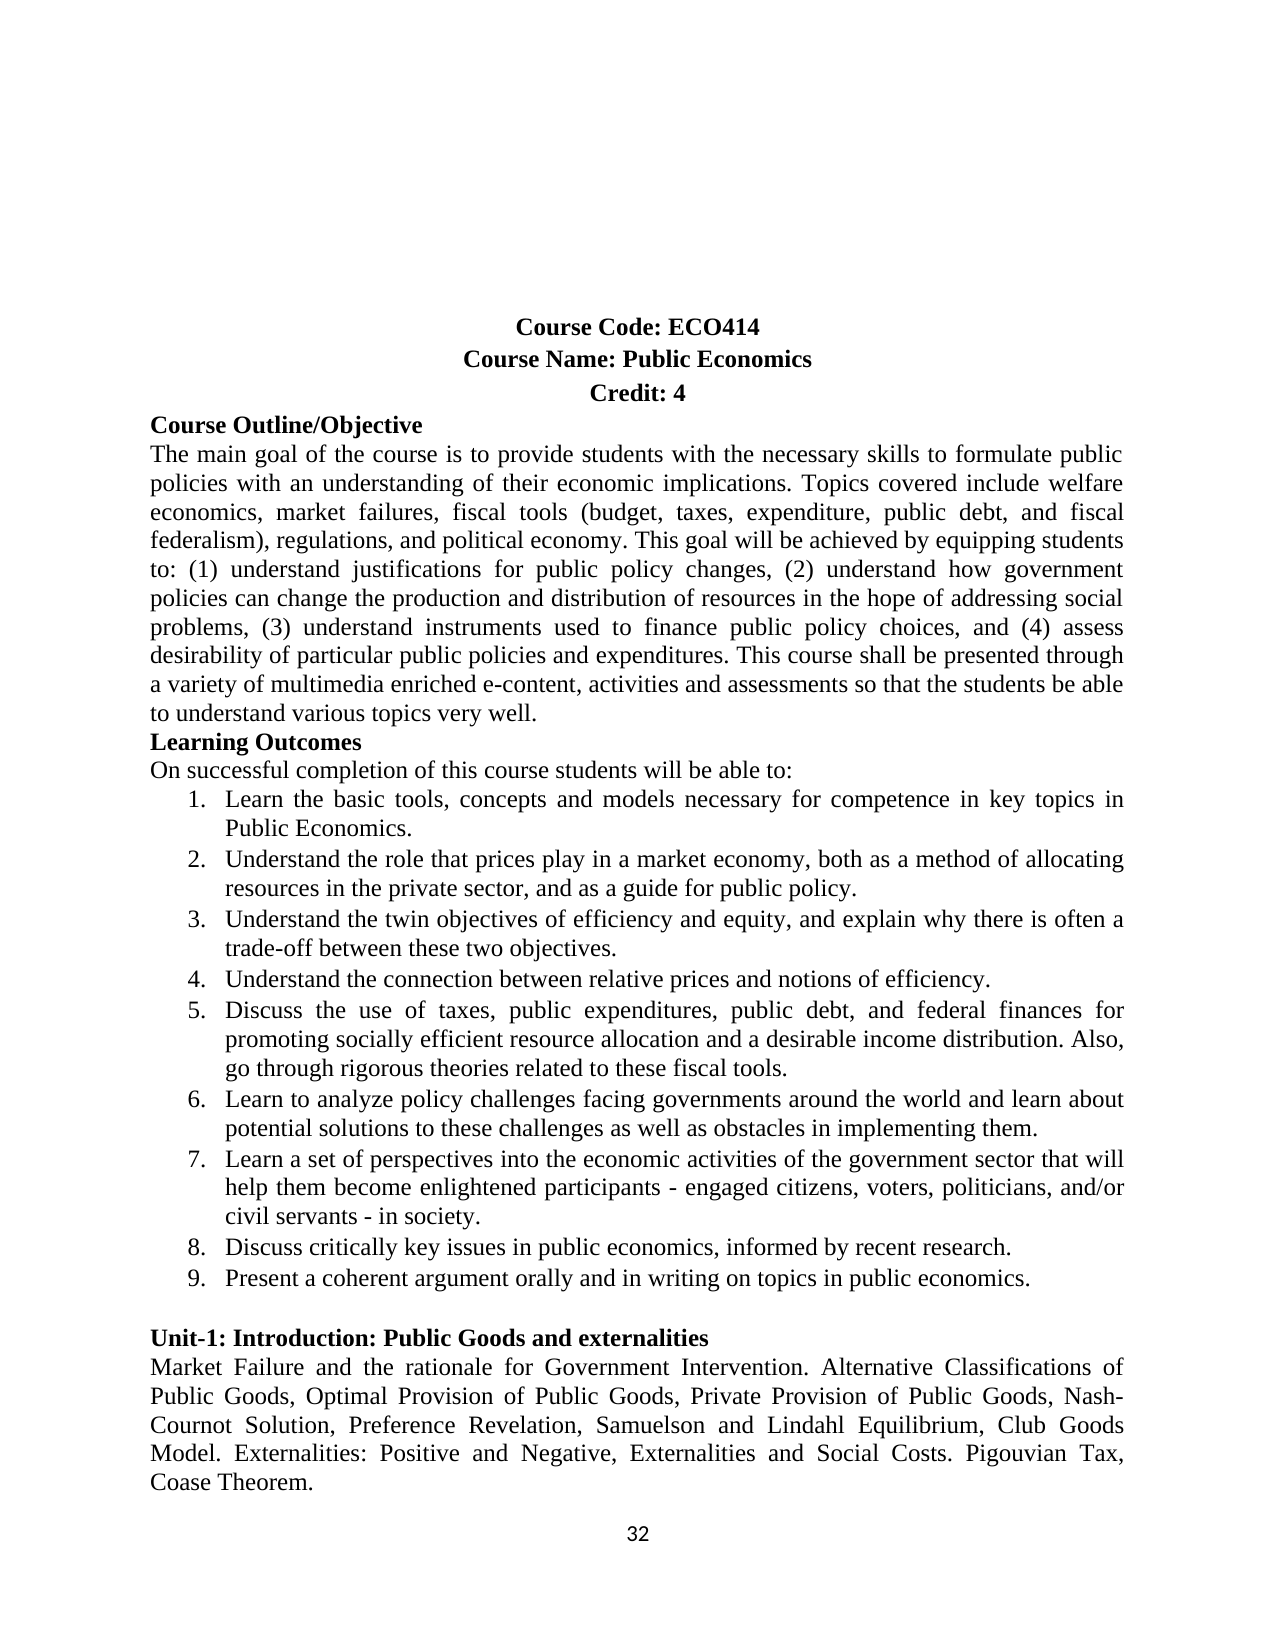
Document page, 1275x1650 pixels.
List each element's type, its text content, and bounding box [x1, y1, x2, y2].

list Learn to analyze policy challenges facing governments around the world and learn about potential solutions to these challenges as well as obstacles in implementing them. [187, 1084, 1125, 1141]
list Understand the twin objectives of efficiency and equity, and explain why there is often a trade-off between these two objectives. [187, 904, 1125, 962]
text On successful completion of this course students will be able to: [150, 756, 1125, 784]
list Learn a set of perspectives into the economic activities of the government sector that will help them become enlightened participants - engaged citizens, voters, politicians, and/or civil servants - in society. [187, 1144, 1125, 1230]
text Unit-1: Introduction: Public Goods and externalities [150, 1323, 1125, 1352]
list Understand the role that prices play in a market economy, both as a method of allocating resources in the private sector, and as a guide for public policy. [187, 844, 1125, 902]
list Discuss critically key issues in public economics, informed by recent research. [187, 1232, 1125, 1261]
text Learning Outcomes [150, 727, 1125, 756]
list Discuss the use of taxes, public expenditures, public debt, and federal finances for promoting socially efficient resource allocation and a desirable income distribution. Also, go through rigorous theories related to these fiscal tools. [187, 995, 1125, 1081]
text Credit: 4 [150, 378, 1125, 406]
text Course Outline/Objective [150, 411, 1125, 439]
text The main goal of the course is to provide students with the necessary skills to formulate public policies with an understanding of their economic implications. Topics covered include welfare economics, market failures, fiscal tools (budget, taxes, expenditure, public debt, and fiscal federalism), regulations, and political economy. This goal will be achieved by equipping students to: (1) understand justifications for public policy changes, (2) understand how government policies can change the production and distribution of resources in the hope of addressing social problems, (3) understand instruments used to finance public policy choices, and (4) assess desirability of particular public policies and expenditures. This course shall be presented through a variety of multimedia enriched e-content, activities and assessments so that the students be able to understand various topics very well. [150, 439, 1125, 727]
list Learn the basic tools, concepts and models necessary for competence in key topics in Public Economics. [187, 784, 1125, 842]
text Market Failure and the rationale for Government Intervention. Alternative Classifications of Public Goods, Optimal Provision of Public Goods, Private Provision of Public Goods, Nash-Cournot Solution, Preference Revelation, Samuelson and Lindahl Equilibrium, Club Goods Model. Externalities: Positive and Negative, Externalities and Social Costs. Pigouvian Tax, Coase Theorem. [150, 1352, 1125, 1496]
list Understand the connection between relative prices and notions of efficiency. [187, 964, 1125, 993]
list Present a coherent argument orally and in writing on topics in public economics. [187, 1263, 1125, 1292]
text Course Name: Public Economics [150, 344, 1125, 373]
text Course Code: ECO414 [150, 312, 1125, 340]
